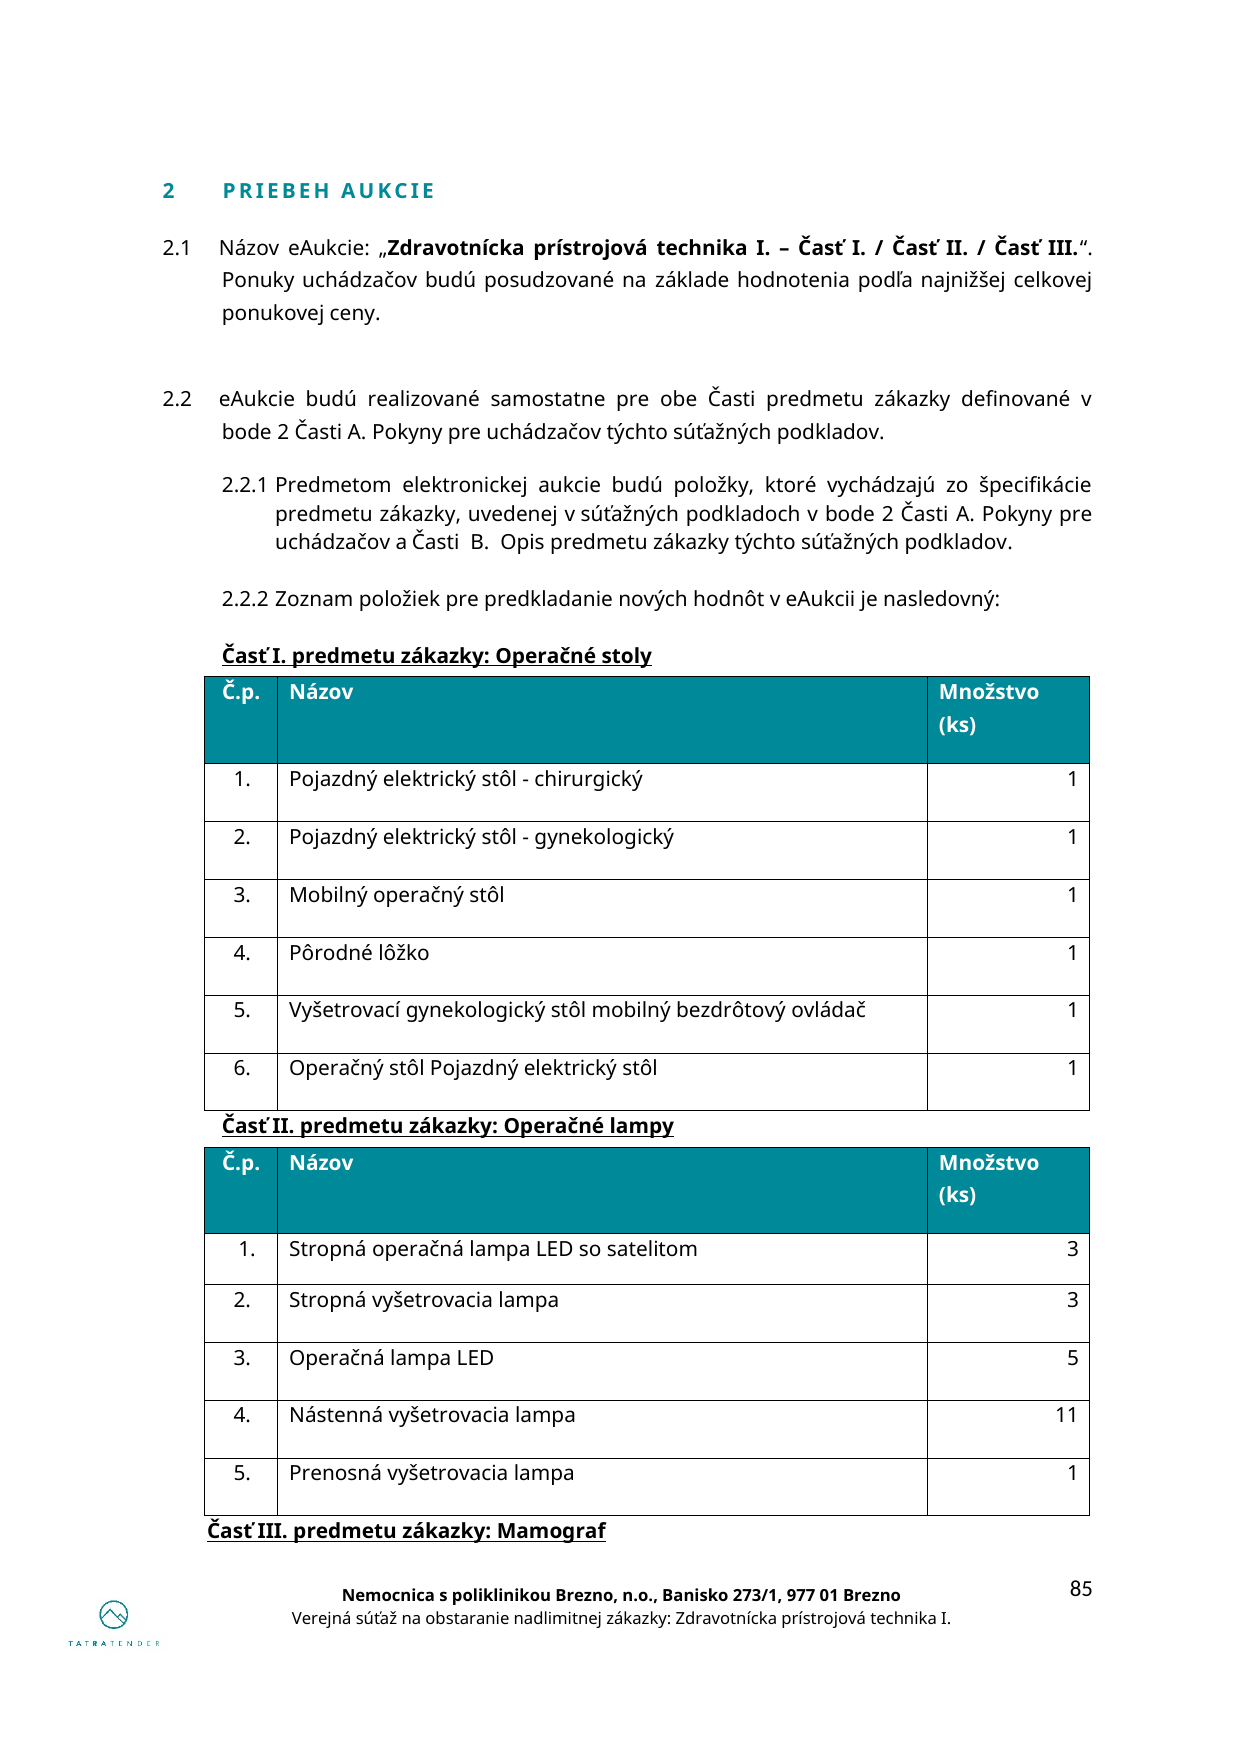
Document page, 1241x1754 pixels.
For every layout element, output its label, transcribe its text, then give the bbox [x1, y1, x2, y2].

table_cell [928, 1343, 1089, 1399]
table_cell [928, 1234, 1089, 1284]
list Názov eAukcie: „Zdravotnícka prístrojová technika I. – Časť I. / Časť II. / Časť III.“. Ponuky uchádzačov budú posudzované na základe hodnotenia podľa najnižšej celkovej ponukovej ceny. [162, 233, 1093, 327]
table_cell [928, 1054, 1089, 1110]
list Zoznam položiek pre predkladanie nových hodnôt v eAukcii je nasledovný: [222, 584, 1093, 612]
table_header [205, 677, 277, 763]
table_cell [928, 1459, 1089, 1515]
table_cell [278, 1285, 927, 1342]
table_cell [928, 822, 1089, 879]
subtitle Časť III. predmetu zákazky: Mamograf [207, 1221, 1093, 1545]
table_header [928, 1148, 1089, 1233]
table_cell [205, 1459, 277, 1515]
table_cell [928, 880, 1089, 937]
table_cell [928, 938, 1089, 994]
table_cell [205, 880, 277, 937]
list eAukcie budú realizované samostatne pre obe Časti predmetu zákazky definované v bode 2 Časti A. Pokyny pre uchádzačov týchto súťažných podkladov. [162, 384, 1093, 445]
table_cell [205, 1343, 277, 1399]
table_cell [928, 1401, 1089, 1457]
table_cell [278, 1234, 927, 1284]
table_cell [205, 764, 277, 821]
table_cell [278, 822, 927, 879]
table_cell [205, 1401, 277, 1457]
subtitle Časť I. predmetu zákazky: Operačné stoly [222, 641, 1093, 669]
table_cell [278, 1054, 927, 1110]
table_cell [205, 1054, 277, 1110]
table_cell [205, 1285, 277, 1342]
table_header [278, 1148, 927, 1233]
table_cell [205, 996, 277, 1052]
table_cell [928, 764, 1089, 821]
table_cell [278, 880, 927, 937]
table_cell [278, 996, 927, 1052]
picture [47, 1576, 180, 1670]
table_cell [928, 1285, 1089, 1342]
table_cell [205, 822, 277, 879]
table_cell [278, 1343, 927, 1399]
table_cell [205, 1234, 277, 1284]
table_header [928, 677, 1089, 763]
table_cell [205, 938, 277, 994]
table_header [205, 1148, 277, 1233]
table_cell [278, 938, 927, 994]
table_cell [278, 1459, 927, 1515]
list Priebeh aukcie [162, 176, 1093, 204]
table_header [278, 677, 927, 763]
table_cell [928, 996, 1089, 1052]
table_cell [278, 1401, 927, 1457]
list Predmetom elektronickej aukcie budú položky, ktoré vychádzajú zo špecifikácie predmetu zákazky, uvedenej v súťažných podkladoch v bode 2 Časti A. Pokyny pre uchádzačov a Časti B. Opis predmetu zákazky týchto súťažných podkladov. [222, 470, 1093, 556]
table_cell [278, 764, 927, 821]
subtitle Časť II. predmetu zákazky: Operačné lampy [222, 726, 1093, 1140]
